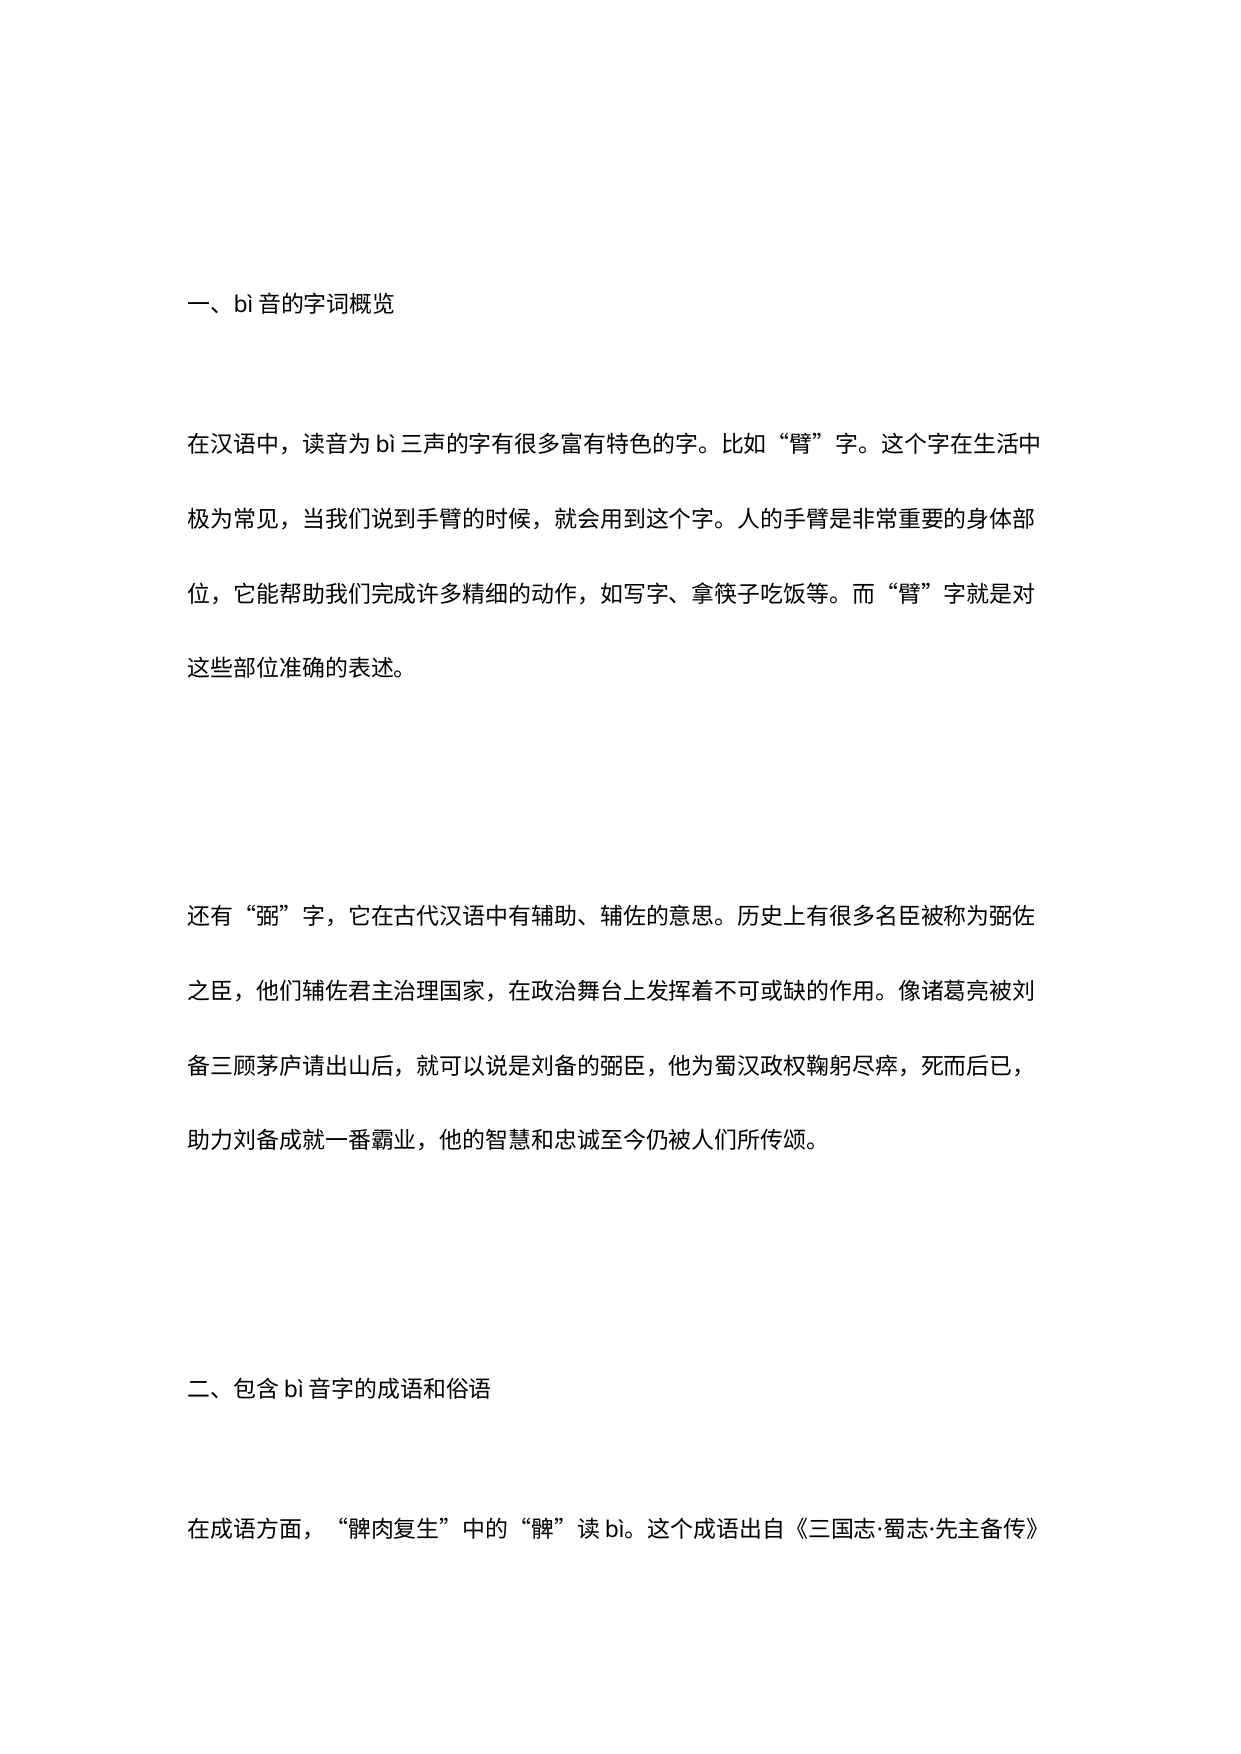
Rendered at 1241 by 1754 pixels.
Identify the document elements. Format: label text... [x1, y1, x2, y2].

text 还有“弼”字，它在古代汉语中有辅助、辅佐的意思。历史上有很多名臣被称为弼佐之臣，他们辅佐君主治理国家，在政治舞台上发挥着不可或缺的作用。像诸葛亮被刘备三顾茅庐请出山后，就可以说是刘备的弼臣，他为蜀汉政权鞠躬尽瘁，死而后已，助力刘备成就一番霸业，他的智慧和忠诚至今仍被人们所传颂。 [187, 882, 1053, 1171]
text 一、bì音的字词概览 [187, 270, 1053, 335]
text 在汉语中，读音为bì三声的字有很多富有特色的字。比如“臂”字。这个字在生活中极为常见，当我们说到手臂的时候，就会用到这个字。人的手臂是非常重要的身体部位，它能帮助我们完成许多精细的动作，如写字、拿筷子吃饭等。而“臂”字就是对这些部位准确的表述。 [187, 410, 1053, 699]
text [187, 1495, 1053, 1560]
text 二、包含bì音字的成语和俗语 [187, 1354, 1053, 1419]
